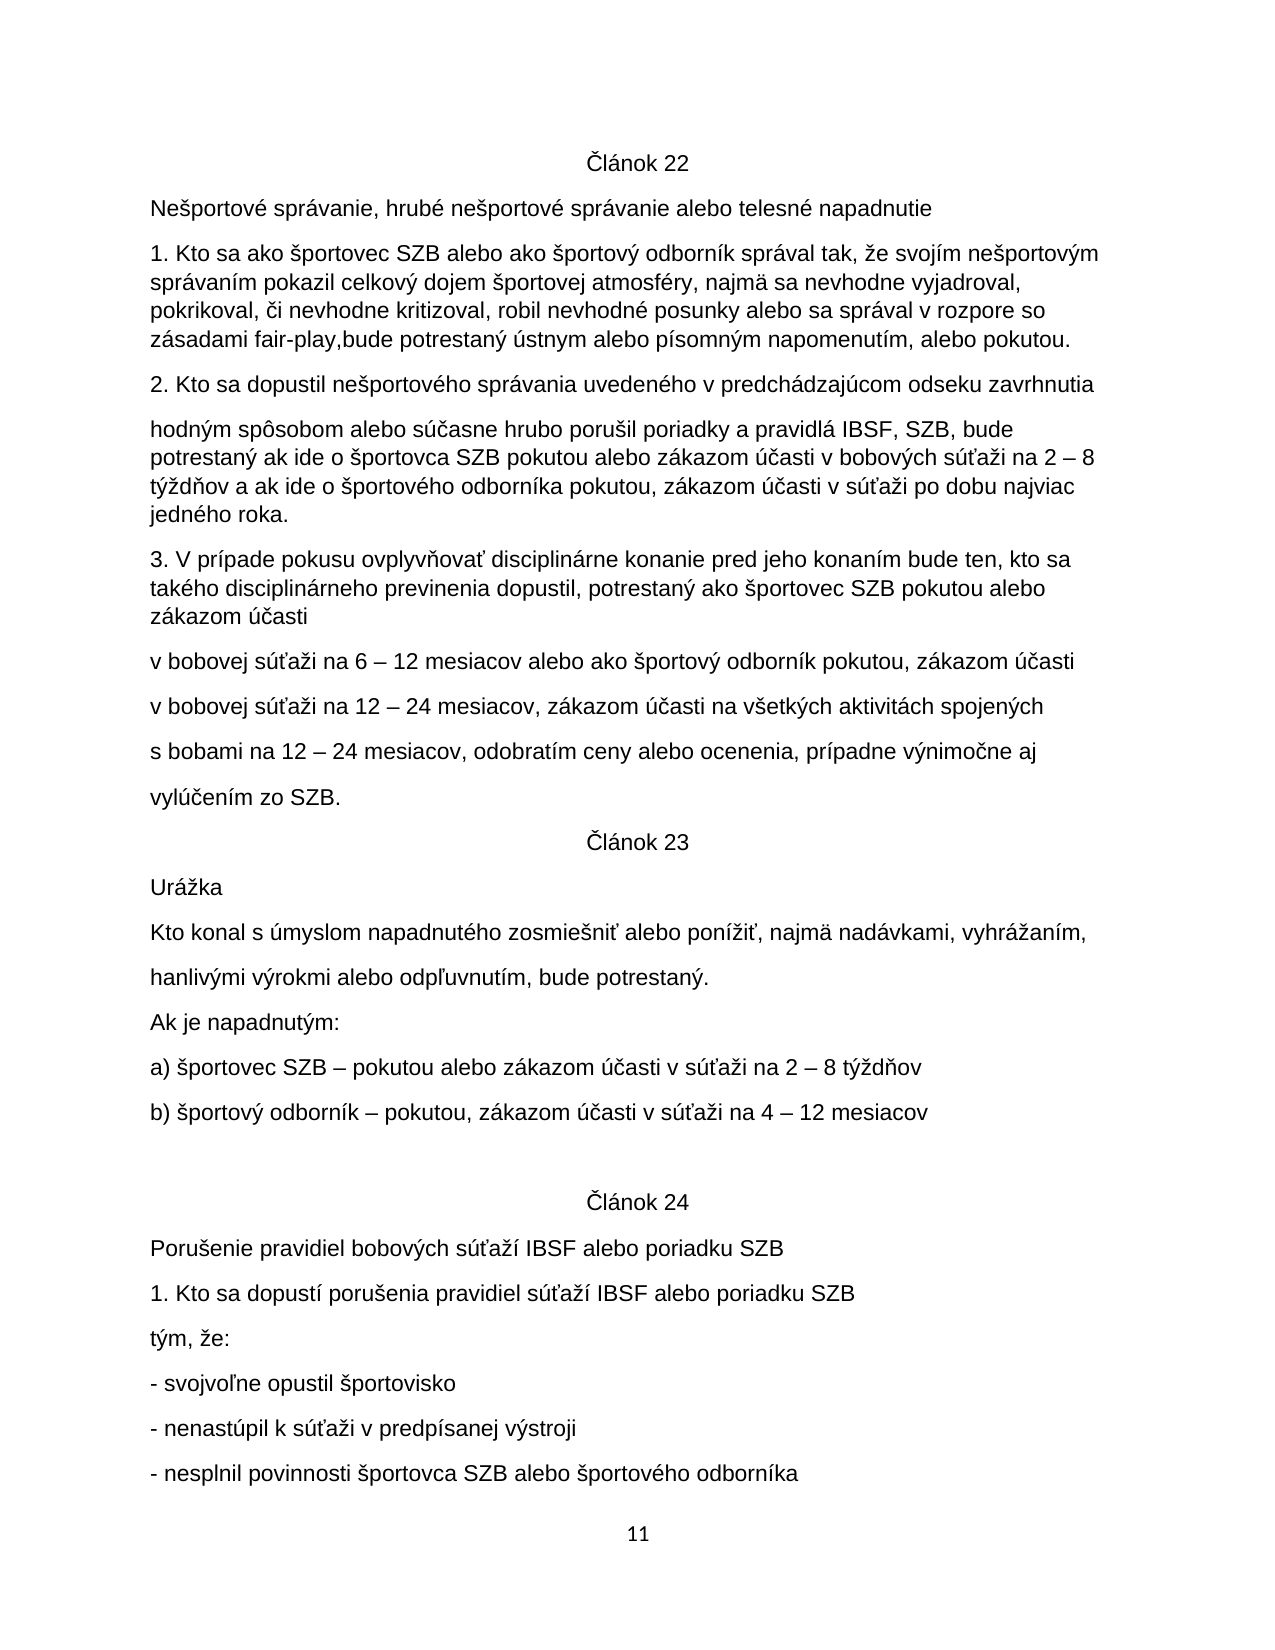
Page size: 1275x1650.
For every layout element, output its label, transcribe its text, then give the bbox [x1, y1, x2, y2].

text Článok 22 [150, 150, 1125, 176]
text hanlivými výrokmi alebo odpľuvnutím, bude potrestaný. [150, 964, 1125, 990]
text 3. V prípade pokusu ovplyvňovať disciplinárne konanie pred jeho konaním bude ten, kto sa takého disciplinárneho previnenia dopustil, potrestaný ako športovec SZB pokutou alebo zákazom účasti [150, 546, 1125, 629]
text - svojvoľne opustil športovisko [150, 1370, 1125, 1396]
text Porušenie pravidiel bobových súťaží IBSF alebo poriadku SZB [150, 1234, 1125, 1261]
text Urážka [150, 874, 1125, 900]
text 1. Kto sa dopustí porušenia pravidiel súťaží IBSF alebo poriadku SZB [150, 1279, 1125, 1306]
text s bobami na 12 – 24 mesiacov, odobratím ceny alebo ocenenia, prípadne výnimočne aj [150, 738, 1125, 765]
text b) športový odborník – pokutou, zákazom účasti v súťaži na 4 – 12 mesiacov [150, 1099, 1125, 1126]
text vylúčením zo SZB. [150, 783, 1125, 810]
text 2. Kto sa dopustil nešportového správania uvedeného v predchádzajúcom odseku zavrhnutia [150, 371, 1125, 397]
text v bobovej súťaži na 6 – 12 mesiacov alebo ako športový odborník pokutou, zákazom účasti [150, 648, 1125, 674]
text hodným spôsobom alebo súčasne hrubo porušil poriadky a pravidlá IBSF, SZB, bude potrestaný ak ide o športovca SZB pokutou alebo zákazom účasti v bobových súťaži na 2 – 8 týždňov a ak ide o športového odborníka pokutou, zákazom účasti v súťaži po dobu najviac jedného roka. [150, 416, 1125, 527]
text Ak je napadnutým: [150, 1009, 1125, 1035]
text - nenastúpil k súťaži v predpísanej výstroji [150, 1415, 1125, 1441]
text v bobovej súťaži na 12 – 24 mesiacov, zákazom účasti na všetkých aktivitách spojených [150, 693, 1125, 719]
text Kto konal s úmyslom napadnutého zosmiešniť alebo ponížiť, najmä nadávkami, vyhrážaním, [150, 919, 1125, 945]
text Nešportové správanie, hrubé nešportové správanie alebo telesné napadnutie [150, 195, 1125, 221]
text 1. Kto sa ako športovec SZB alebo ako športový odborník správal tak, že svojím nešportovým správaním pokazil celkový dojem športovej atmosféry, najmä sa nevhodne vyjadroval, pokrikoval, či nevhodne kritizoval, robil nevhodné posunky alebo sa správal v rozpore so zásadami fair-play,bude potrestaný ústnym alebo písomným napomenutím, alebo pokutou. [150, 240, 1125, 352]
text a) športovec SZB – pokutou alebo zákazom účasti v súťaži na 2 – 8 týždňov [150, 1054, 1125, 1080]
text tým, že: [150, 1325, 1125, 1351]
text - nesplnil povinnosti športovca SZB alebo športového odborníka [150, 1460, 1125, 1486]
text Článok 23 [150, 828, 1125, 855]
text Článok 24 [150, 1189, 1125, 1216]
